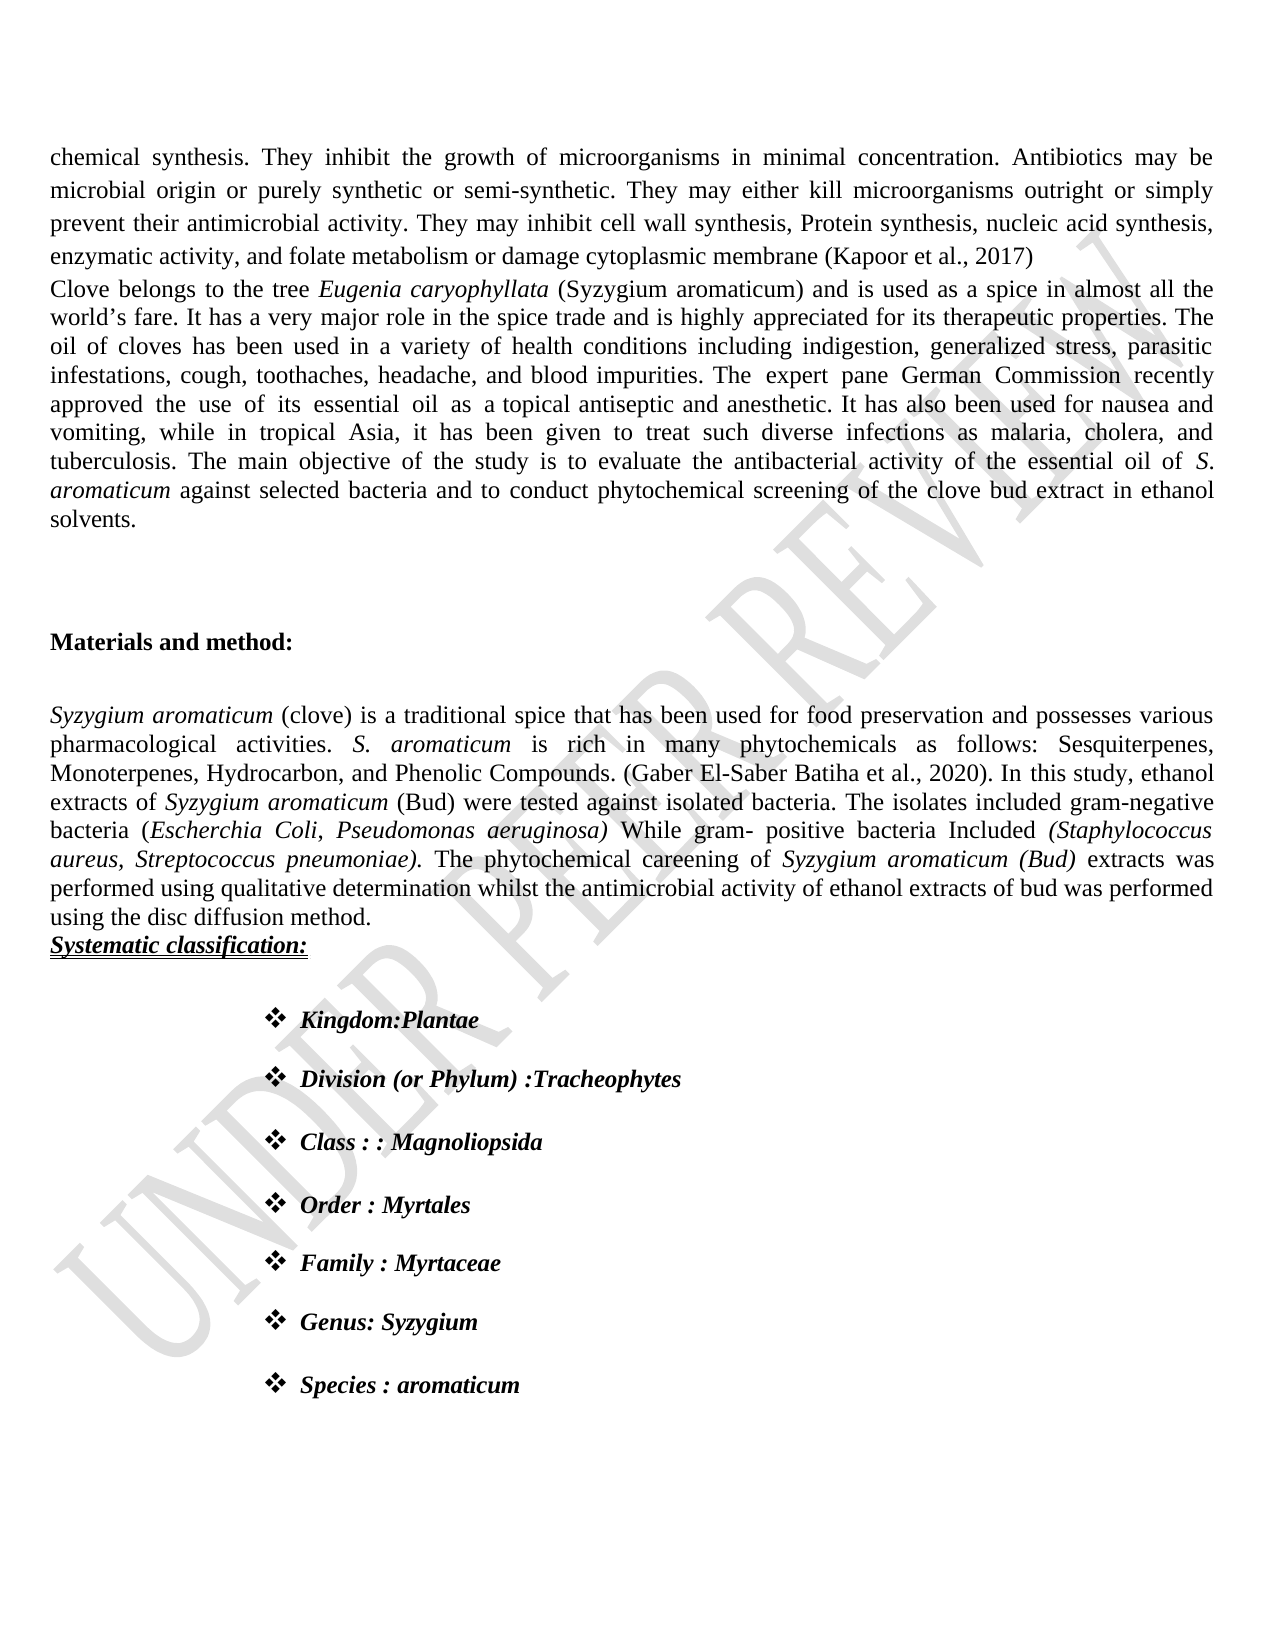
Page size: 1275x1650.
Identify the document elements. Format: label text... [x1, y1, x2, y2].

text Systematic classification: [50, 931, 1214, 959]
list Order : Myrtales [262, 1190, 1214, 1220]
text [50, 142, 1214, 269]
list Genus: Syzygium [262, 1307, 1214, 1337]
list Species : aromaticum [262, 1370, 1214, 1400]
list Kingdom:Plantae [262, 1005, 1214, 1035]
text Syzygium aromaticum (clove) is a traditional spice that has been used for food preservation and possesses various pharmacological activities. S. aromaticum is rich in many phytochemicals as follows: Sesquiterpenes, Monoterpenes, Hydrocarbon, and Phenolic Compounds. (Gaber El-Saber Batiha et al., 2020). In this study, ethanol extracts of Syzygium aromaticum (Bud) were tested against isolated bacteria. The isolates included gram-negative bacteria (Escherchia Coli, Pseudomonas aeruginosa) While gram- positive bacteria Included (Staphylococcus aureus, Streptococcus pneumoniae). The phytochemical careening of Syzygium aromaticum (Bud) extracts was performed using qualitative determination whilst the antimicrobial activity of ethanol extracts of bud was performed using the disc diffusion method. [50, 701, 1214, 931]
list Division (or Phylum) :Tracheophytes [262, 1064, 1214, 1093]
text Clove belongs to the tree Eugenia caryophyllata (Syzygium aromaticum) and is used as a spice in almost all the world’s fare. It has a very major role in the spice trade and is highly appreciated for its therapeutic properties. The oil of cloves has been used in a variety of health conditions including indigestion, generalized stress, parasitic infestations, cough, toothaches, headache, and blood impurities. The expert pane German Commission recently approved the use of its essential oil as a topical antiseptic and anesthetic. It has also been used for nausea and vomiting, while in tropical Asia, it has been given to treat such diverse infections as malaria, cholera, and tuberculosis. The main objective of the study is to evaluate the antibacterial activity of the essential oil of S. aromaticum against selected bacteria and to conduct phytochemical screening of the clove bud extract in ethanol solvents. [50, 274, 1214, 532]
subtitle Materials and method: [50, 627, 1163, 655]
list Family : Myrtaceae [262, 1248, 1214, 1278]
list Class : : Magnoliopsida [262, 1127, 1214, 1157]
